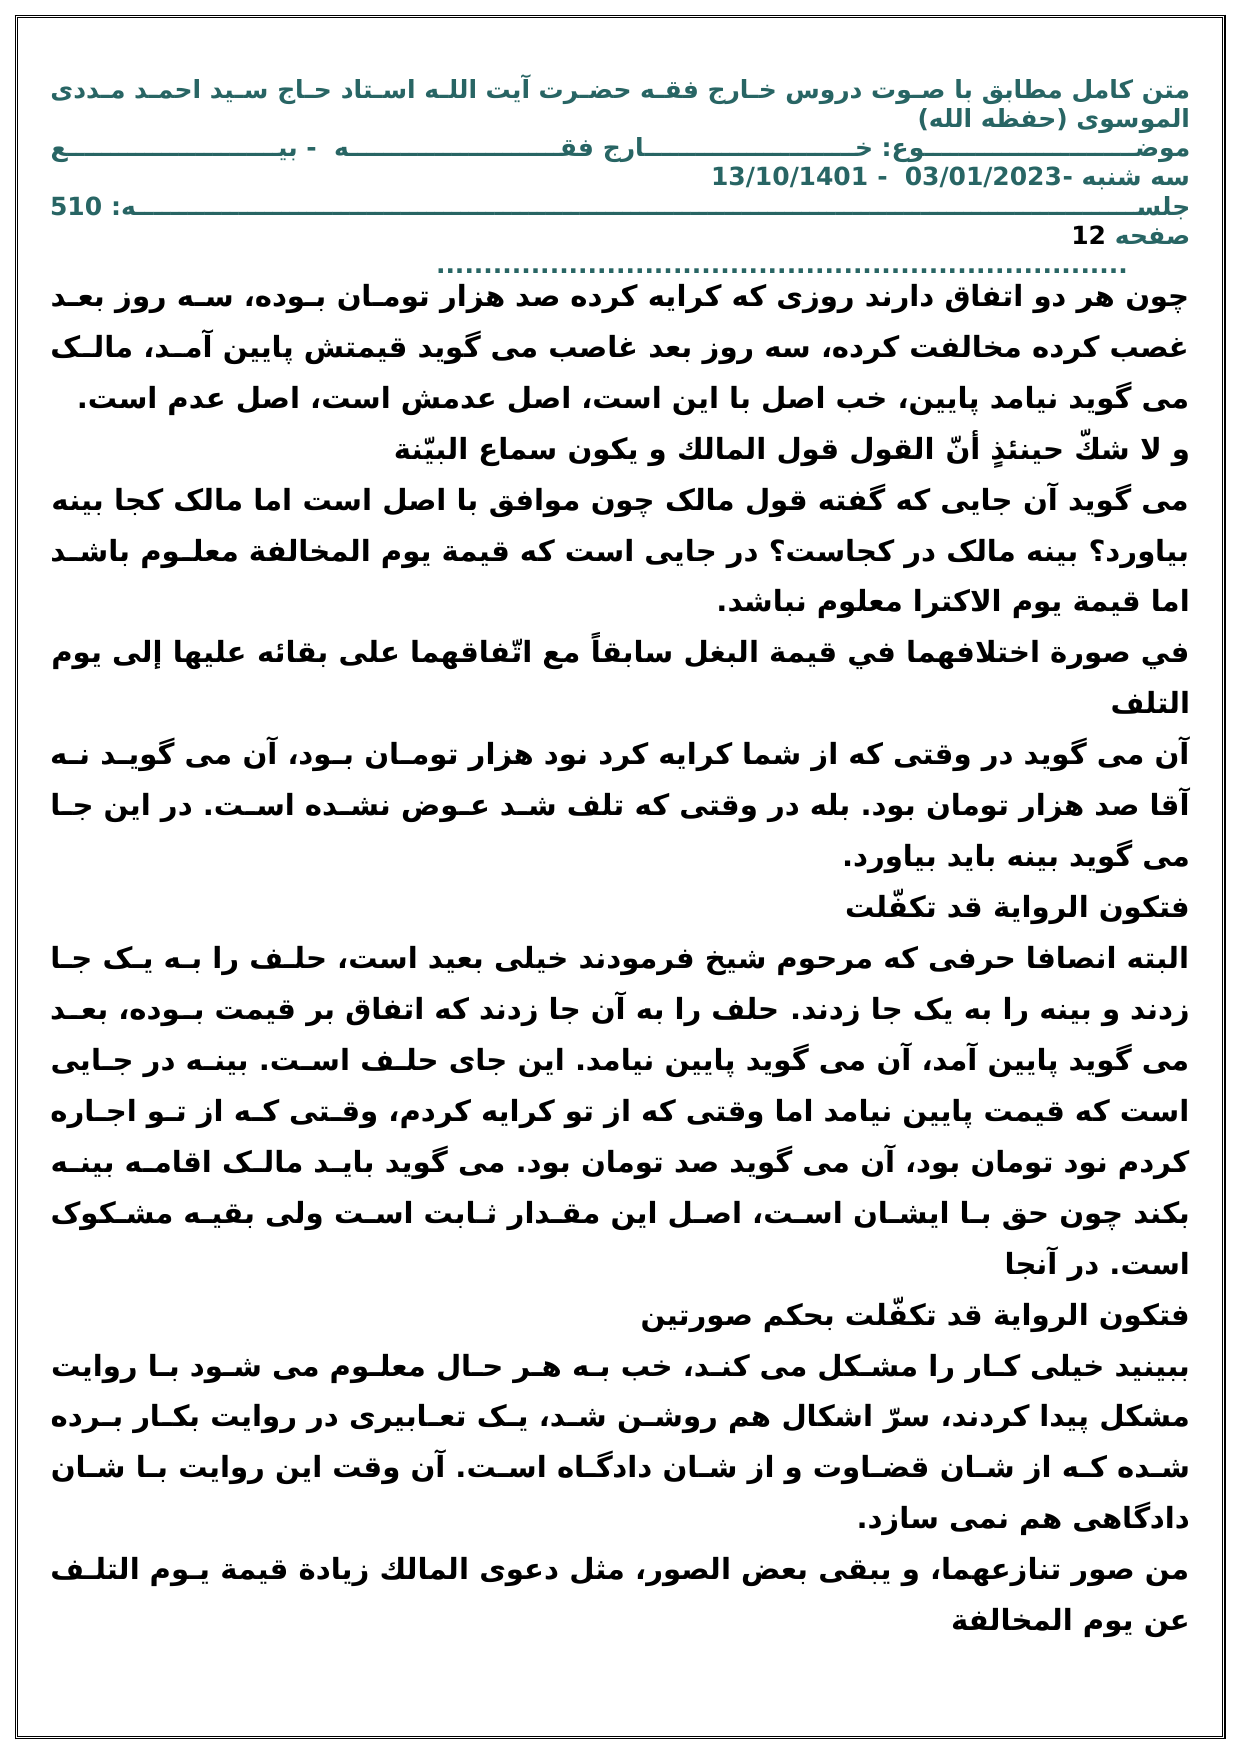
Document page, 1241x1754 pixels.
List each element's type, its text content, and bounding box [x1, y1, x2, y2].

text و لا شكّ حينئذٍ أنّ القول قول المالك و يكون سماع البيّنة [50, 432, 1190, 466]
text فتكون الرواية قد تكفّلت [50, 890, 1190, 924]
text چون هر دو اتفاق دارند روزی که کرایه کرده صد هزار تومان بوده، سه روز بعد غصب کرده مخالفت کرده، سه روز بعد غاصب می گوید قیمتش پایین آمد، مالک می گوید نیامد پایین، خب اصل با این است، اصل عدمش است، اصل عدم است. [50, 279, 1190, 415]
text من صور تنازعهما، و يبقى بعض الصور، مثل دعوى المالك زيادة قيمة يوم التلف عن يوم المخالفة [50, 1553, 1190, 1637]
text البته انصافا حرفی که مرحوم شیخ فرمودند خیلی بعید است، حلف را به یک جا زدند و بینه را به یک جا زدند. حلف را به آن جا زدند که اتفاق بر قیمت بوده، بعد می گوید پایین آمد، آن می گوید پایین نیامد. این جای حلف است. بینه در جایی است که قیمت پایین نیامد اما وقتی که از تو کرایه کردم، وقتی که از تو اجاره کردم نود تومان بود، آن می گوید صد تومان بود. می گوید باید مالک اقامه بینه بکند چون حق با ایشان است، اصل این مقدار ثابت است ولی بقیه مشکوک است. در آنجا [50, 941, 1190, 1281]
text فتكون الرواية قد تكفّلت بحكم صورتين [50, 1298, 1190, 1332]
text في صورة اختلافهما في قيمة البغل سابقاً مع اتّفاقهما على بقائه عليها إلى يوم التلف [50, 636, 1190, 721]
text می گوید آن جایی که گفته قول مالک چون موافق با اصل است اما مالک کجا بینه بیاورد؟ بینه مالک در کجاست؟ در جایی است که قیمة یوم المخالفة معلوم باشد اما قیمة یوم الاکترا معلوم نباشد. [50, 483, 1190, 619]
text ببینید خیلی کار را مشکل می کند، خب به هر حال معلوم می شود با روایت مشکل پیدا کردند، سرّ اشکال هم روشن شد، یک تعابیری در روایت بکار برده شده که از شان قضاوت و از شان دادگاه است. آن وقت این روایت با شان دادگاهی هم نمی سازد. [50, 1349, 1190, 1536]
text آن می گوید در وقتی که از شما کرایه کرد نود هزار تومان بود، آن می گوید نه آقا صد هزار تومان بود. بله در وقتی که تلف شد عوض نشده است. در این جا می گوید بینه باید بیاورد. [50, 738, 1190, 873]
